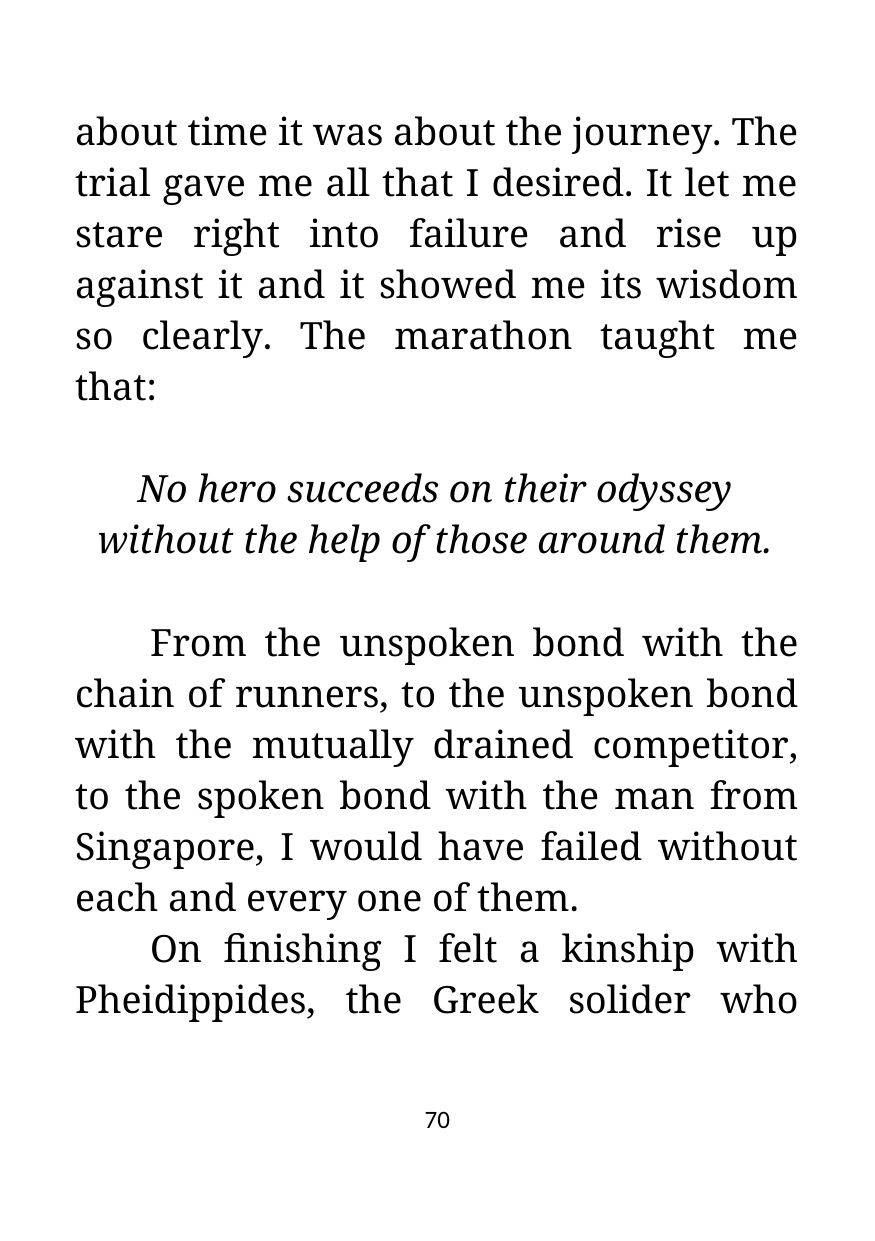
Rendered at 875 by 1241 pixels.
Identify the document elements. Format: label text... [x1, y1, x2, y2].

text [75, 106, 799, 412]
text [75, 922, 799, 1024]
text From the unspoken bond with the chain of runners, to the unspoken bond with the mutually drained competitor, to the spoken bond with the man from Singapore, I would have failed without each and every one of them. [75, 616, 799, 922]
text No hero succeeds on their odyssey without the help of those around them. [75, 463, 799, 565]
